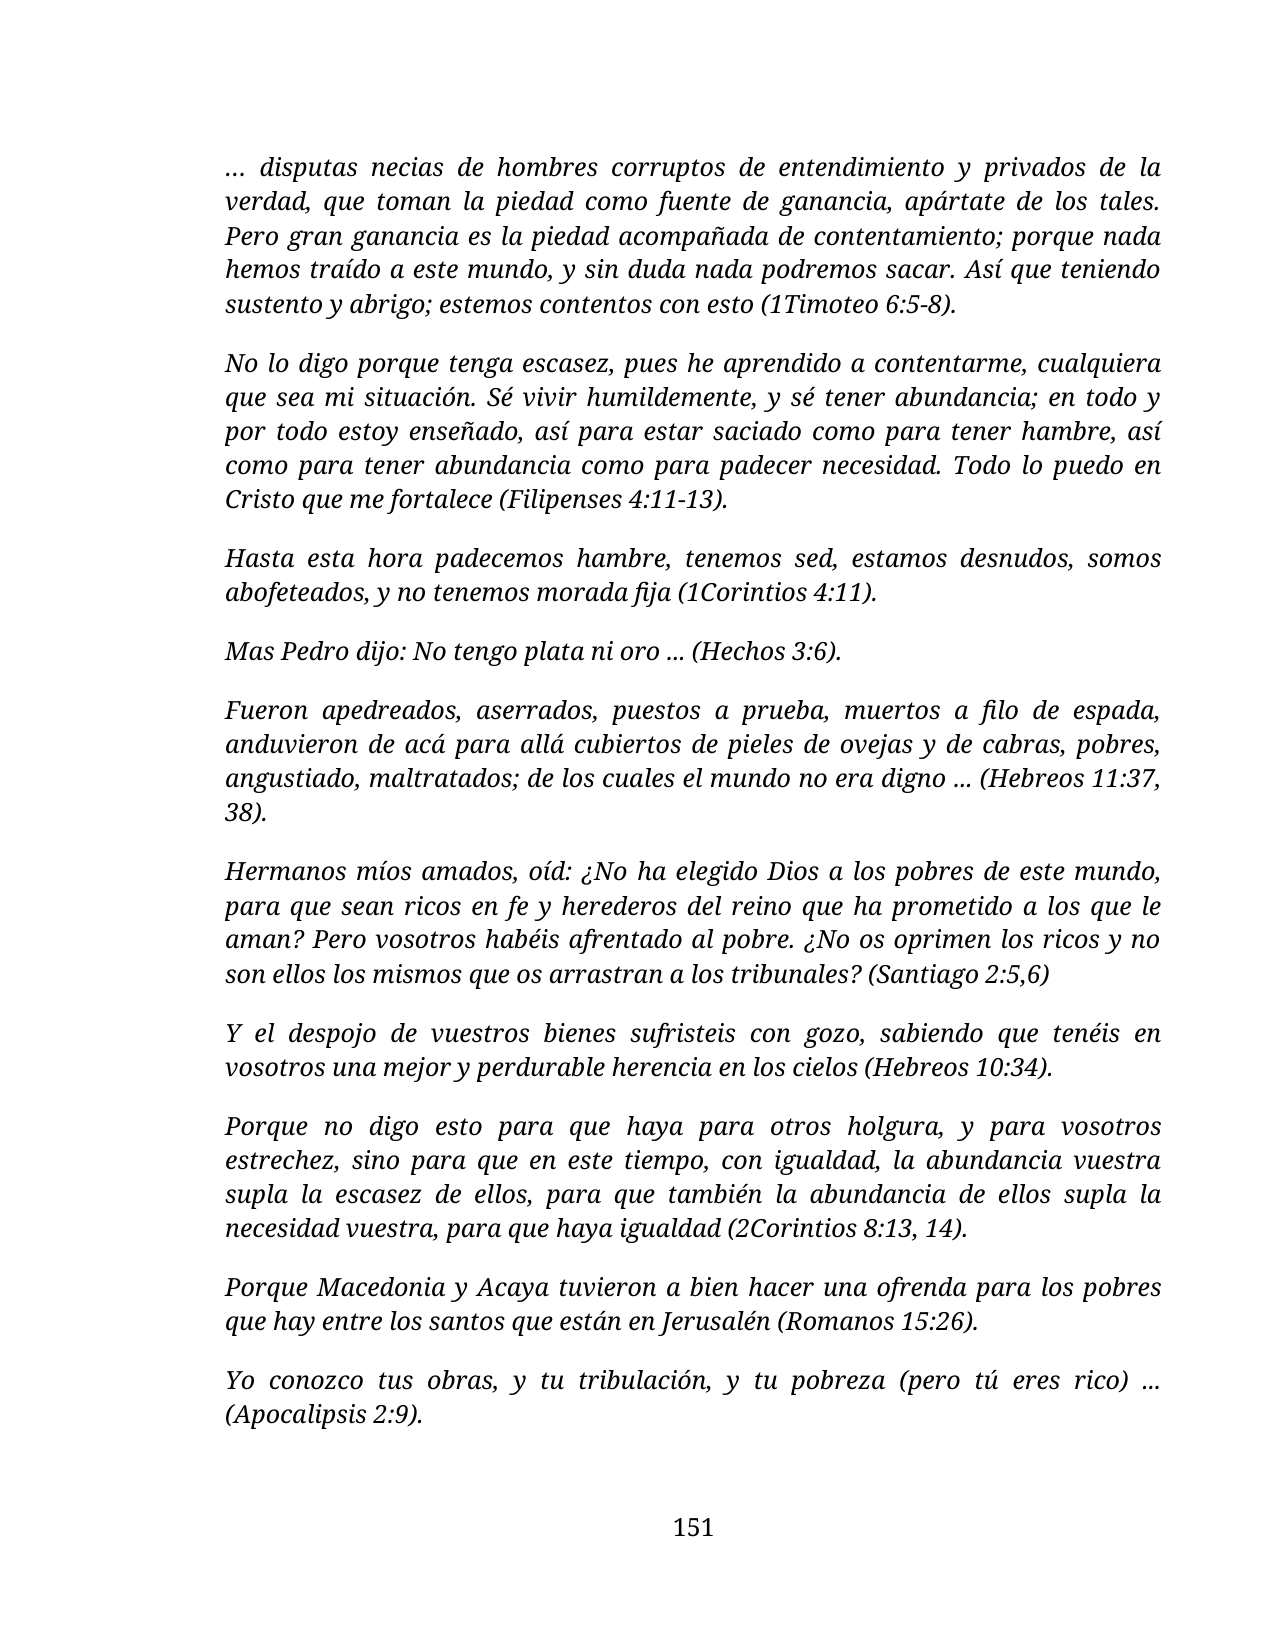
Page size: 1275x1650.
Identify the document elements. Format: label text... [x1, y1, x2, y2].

text Porque Macedonia y Acaya tuvieron a bien hacer una ofrenda para los pobres que hay entre los santos que están en Jerusalén (Romanos 15:26). [225, 1270, 1162, 1338]
text Y el despojo de vuestros bienes sufristeis con gozo, sabiendo que tenéis en vosotros una mejor y perdurable herencia en los cielos (Hebreos 10:34). [225, 1015, 1162, 1083]
text Yo conozco tus obras, y tu tribulación, y tu pobreza (pero tú eres rico) ... (Apocalipsis 2:9). [225, 1363, 1162, 1431]
text Porque no digo esto para que haya para otros holgura, y para vosotros estrechez, sino para que en este tiempo, con igualdad, la abundancia vuestra supla la escasez de ellos, para que también la abundancia de ellos supla la necesidad vuestra, para que haya igualdad (2Corintios 8:13, 14). [225, 1108, 1162, 1245]
text No lo digo porque tenga escasez, pues he aprendido a contentarme, cualquiera que sea mi situación. Sé vivir humildemente, y sé tener abundancia; en todo y por todo estoy enseñado, así para estar saciado como para tener hambre, así como para tener abundancia como para padecer necesidad. Todo lo puedo en Cristo que me fortalece (Filipenses 4:11-13). [225, 345, 1162, 516]
text Hasta esta hora padecemos hambre, tenemos sed, estamos desnudos, somos abofeteados, y no tenemos morada fija (1Corintios 4:11). [225, 541, 1162, 609]
text … disputas necias de hombres corruptos de entendimiento y privados de la verdad, que toman la piedad como fuente de ganancia, apártate de los tales. Pero gran ganancia es la piedad acompañada de contentamiento; porque nada hemos traído a este mundo, y sin duda nada podremos sacar. Así que teniendo sustento y abrigo; estemos contentos con esto (1Timoteo 6:5-8). [225, 150, 1162, 320]
text Fueron apedreados, aserrados, puestos a prueba, muertos a filo de espada, anduvieron de acá para allá cubiertos de pieles de ovejas y de cabras, pobres, angustiado, maltratados; de los cuales el mundo no era digno ... (Hebreos 11:37, 38). [225, 693, 1162, 829]
text Hermanos míos amados, oíd: ¿No ha elegido Dios a los pobres de este mundo, para que sean ricos en fe y herederos del reino que ha prometido a los que le aman? Pero vosotros habéis afrentado al pobre. ¿No os oprimen los ricos y no son ellos los mismos que os arrastran a los tribunales? (Santiago 2:5,6) [225, 854, 1162, 990]
text Mas Pedro dijo: No tengo plata ni oro ... (Hechos 3:6). [225, 634, 1162, 668]
